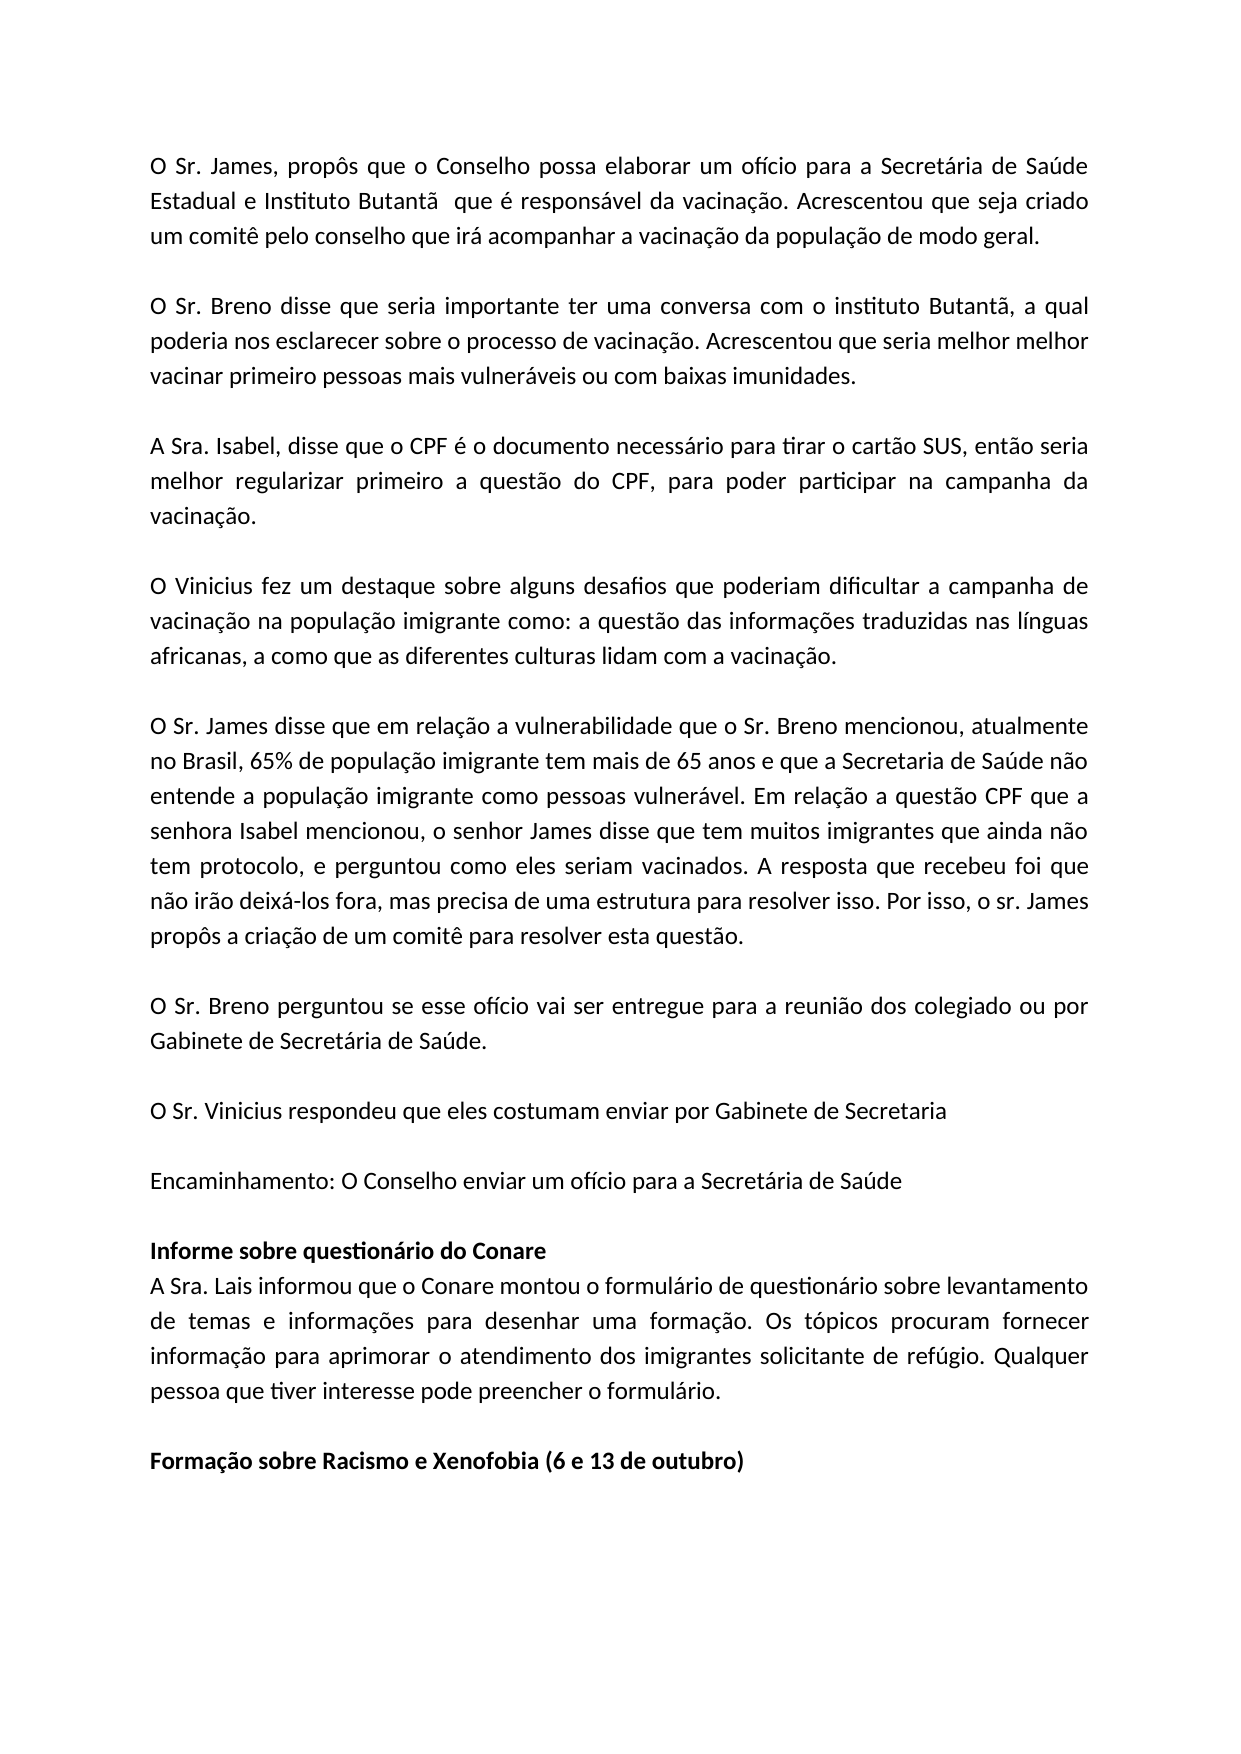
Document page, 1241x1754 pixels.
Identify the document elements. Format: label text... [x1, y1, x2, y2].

text Informe sobre questionário do Conare [150, 1235, 1090, 1266]
text O Sr. Vinicius respondeu que eles costumam enviar por Gabinete de Secretaria [150, 1095, 1090, 1126]
text O Sr. James, propôs que o Conselho possa elaborar um ofício para a Secretária de Saúde Estadual e Instituto Butantã que é responsável da vacinação. Acrescentou que seja criado um comitê pelo conselho que irá acompanhar a vacinação da população de modo geral. [150, 150, 1090, 251]
text O Sr. James disse que em relação a vulnerabilidade que o Sr. Breno mencionou, atualmente no Brasil, 65% de população imigrante tem mais de 65 anos e que a Secretaria de Saúde não entende a população imigrante como pessoas vulnerável. Em relação a questão CPF que a senhora Isabel mencionou, o senhor James disse que tem muitos imigrantes que ainda não tem protocolo, e perguntou como eles seriam vacinados. A resposta que recebeu foi que não irão deixá-los fora, mas precisa de uma estrutura para resolver isso. Por isso, o sr. James propôs a criação de um comitê para resolver esta questão. [150, 710, 1090, 951]
text O Sr. Breno disse que seria importante ter uma conversa com o instituto Butantã, a qual poderia nos esclarecer sobre o processo de vacinação. Acrescentou que seria melhor melhor vacinar primeiro pessoas mais vulneráveis ou com baixas imunidades. [150, 290, 1090, 391]
text A Sra. Lais informou que o Conare montou o formulário de questionário sobre levantamento de temas e informações para desenhar uma formação. Os tópicos procuram fornecer informação para aprimorar o atendimento dos imigrantes solicitante de refúgio. Qualquer pessoa que tiver interesse pode preencher o formulário. [150, 1270, 1090, 1406]
text A Sra. Isabel, disse que o CPF é o documento necessário para tirar o cartão SUS, então seria melhor regularizar primeiro a questão do CPF, para poder participar na campanha da vacinação. [150, 430, 1090, 531]
text O Vinicius fez um destaque sobre alguns desafios que poderiam dificultar a campanha de vacinação na população imigrante como: a questão das informações traduzidas nas línguas africanas, a como que as diferentes culturas lidam com a vacinação. [150, 570, 1090, 671]
text O Sr. Breno perguntou se esse ofício vai ser entregue para a reunião dos colegiado ou por Gabinete de Secretária de Saúde. [150, 990, 1090, 1056]
text Encaminhamento: O Conselho enviar um ofício para a Secretária de Saúde [150, 1165, 1090, 1196]
text Formação sobre Racismo e Xenofobia (6 e 13 de outubro) [150, 1445, 1090, 1476]
